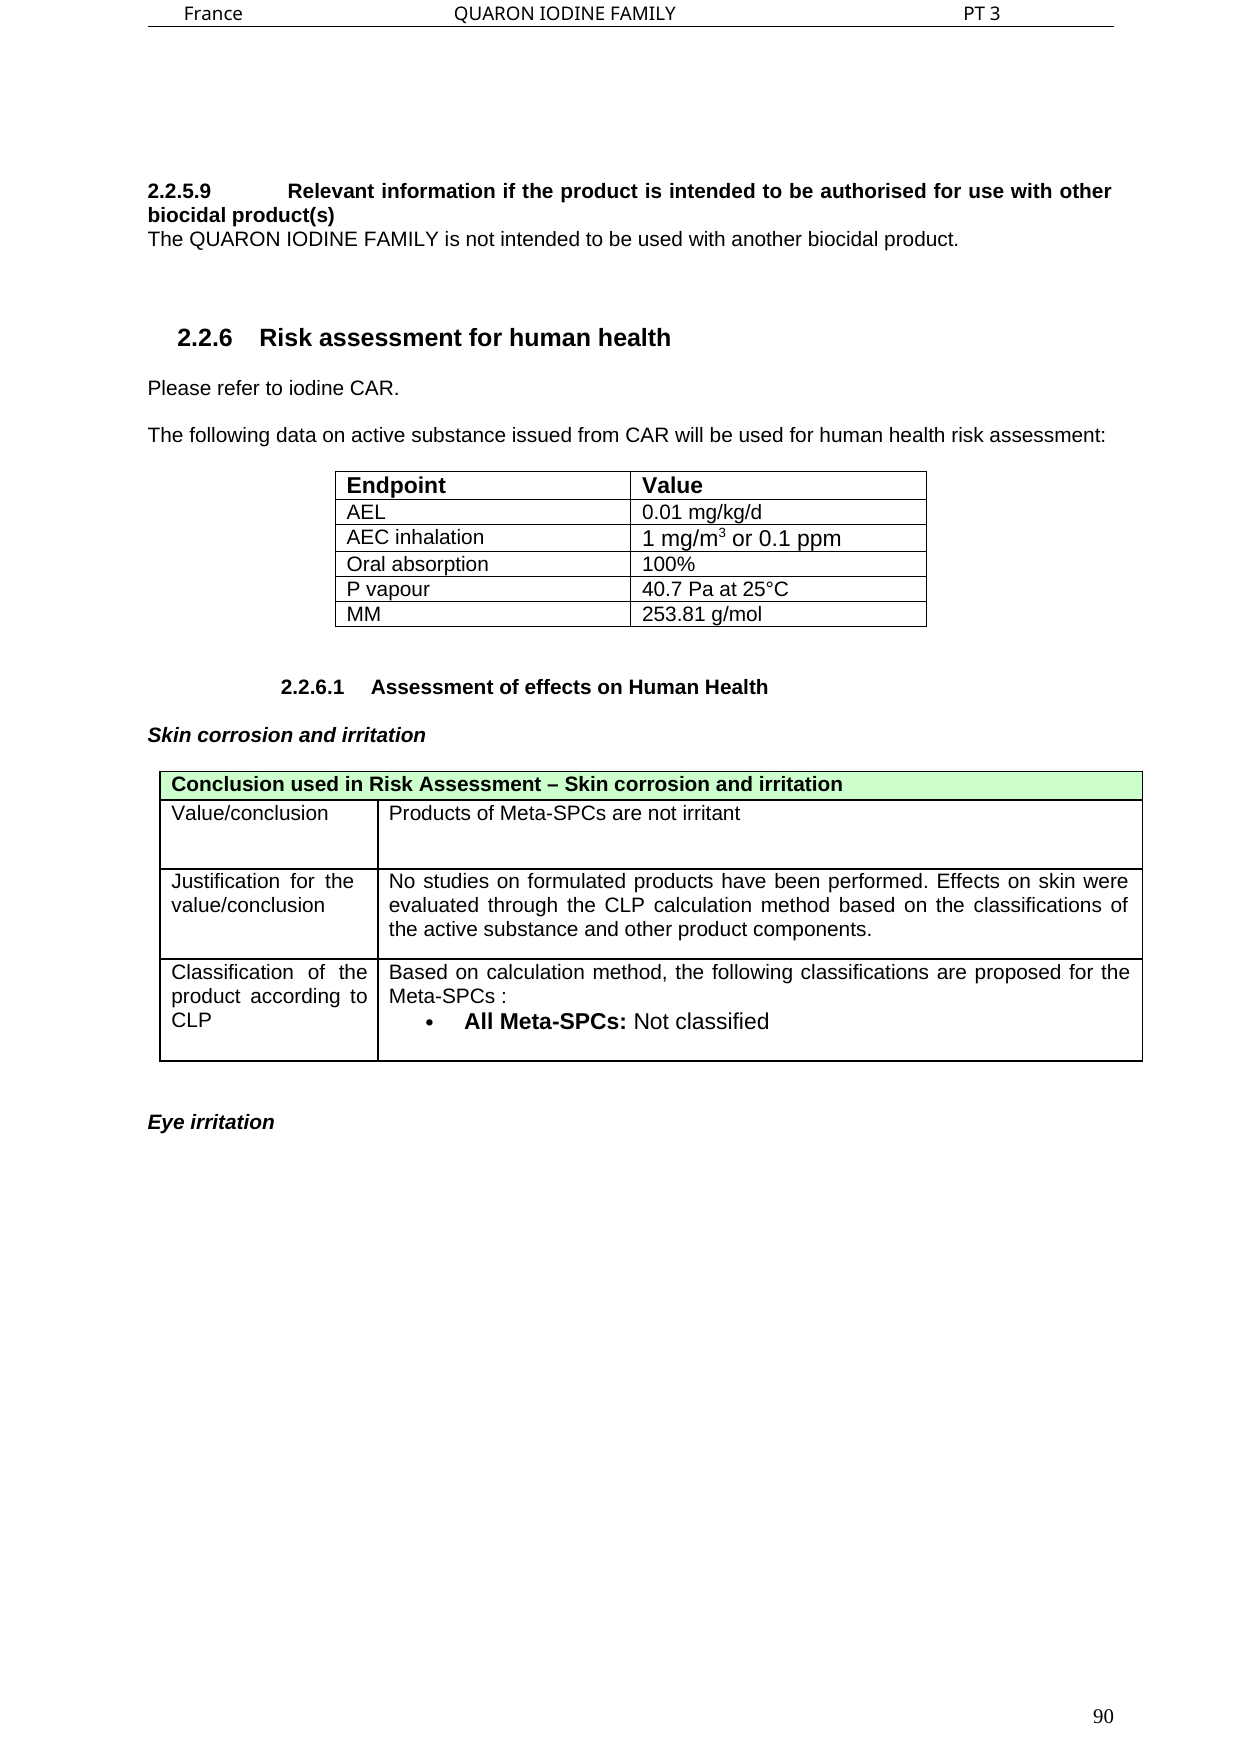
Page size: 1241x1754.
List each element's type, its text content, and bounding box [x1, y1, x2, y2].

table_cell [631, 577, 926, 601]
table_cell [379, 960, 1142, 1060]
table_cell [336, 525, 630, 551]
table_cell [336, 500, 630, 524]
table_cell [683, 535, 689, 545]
text The following data on active substance issued from CAR will be used for human health risk assessment: [147, 423, 1114, 447]
subtitle Assessment of effects on Human Health [281, 675, 1114, 699]
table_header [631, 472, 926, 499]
subtitle Risk assessment for human health [177, 323, 1114, 351]
text Skin corrosion and irritation [147, 723, 1114, 747]
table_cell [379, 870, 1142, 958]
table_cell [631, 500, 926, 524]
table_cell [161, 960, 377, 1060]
text Eye irritation [147, 1110, 1114, 1134]
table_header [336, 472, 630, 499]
subtitle Relevant information if the product is intended to be authorised for use with other biocidal product(s) [147, 179, 1114, 227]
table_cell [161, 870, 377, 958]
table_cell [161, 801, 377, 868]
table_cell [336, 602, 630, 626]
text The QUARON IODINE FAMILY is not intended to be used with another biocidal product. [147, 227, 1114, 251]
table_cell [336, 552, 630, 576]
text Please refer to iodine CAR. [147, 375, 1114, 399]
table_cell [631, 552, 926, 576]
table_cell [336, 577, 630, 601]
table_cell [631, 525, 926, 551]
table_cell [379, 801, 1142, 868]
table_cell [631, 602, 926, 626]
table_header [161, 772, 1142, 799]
